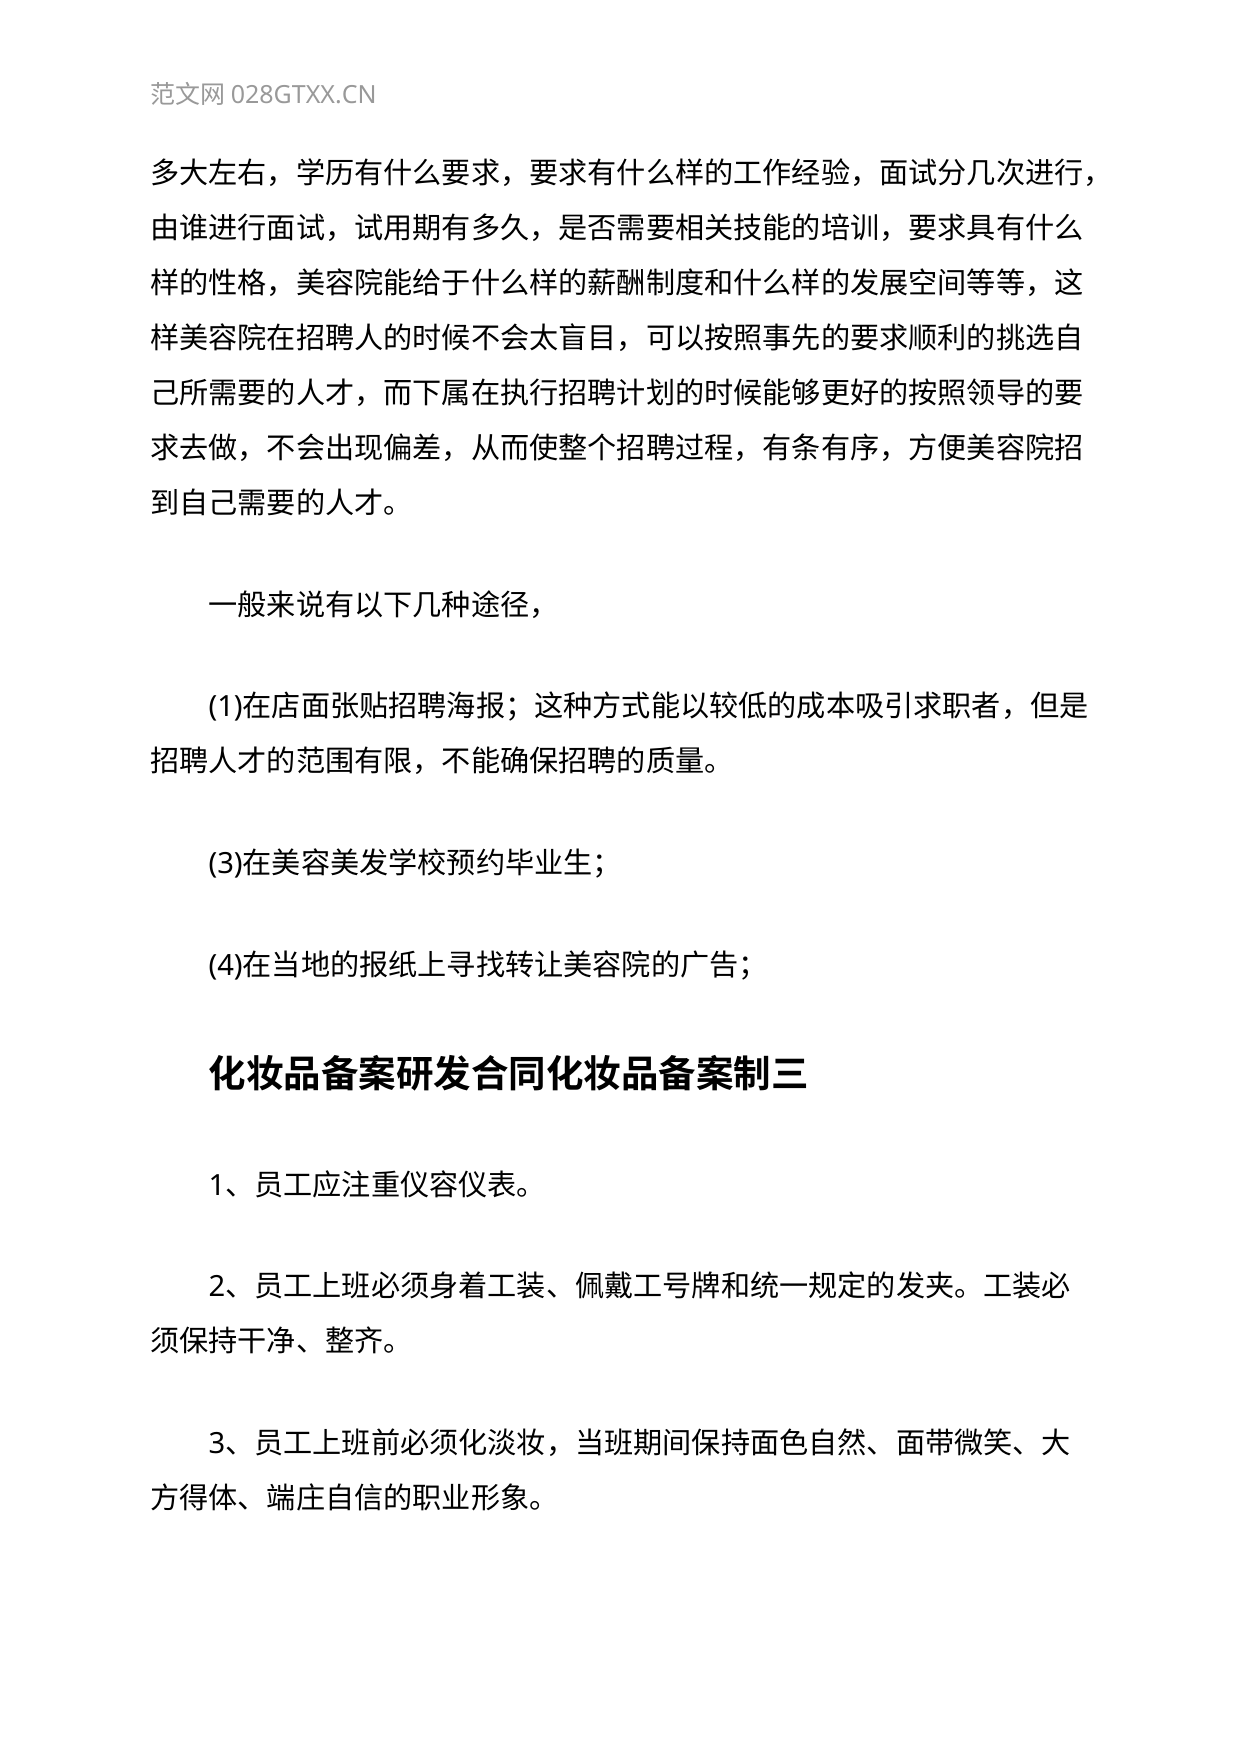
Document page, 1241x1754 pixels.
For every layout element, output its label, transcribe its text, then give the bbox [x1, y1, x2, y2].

text 3、员工上班前必须化淡妆，当班期间保持面色自然、面带微笑、大方得体、端庄自信的职业形象。 [150, 1420, 1090, 1517]
text 一般来说有以下几种途径， [150, 581, 1090, 623]
text (3)在美容美发学校预约毕业生； [150, 840, 1090, 882]
text 2、员工上班必须身着工装、佩戴工号牌和统一规定的发夹。工装必须保持干净、整齐。 [150, 1263, 1090, 1360]
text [150, 150, 1090, 522]
text 1、员工应注重仪容仪表。 [150, 1161, 1090, 1203]
text (1)在店面张贴招聘海报；这种方式能以较低的成本吸引求职者，但是招聘人才的范围有限，不能确保招聘的质量。 [150, 683, 1090, 780]
text 化妆品备案研发合同化妆品备案制三 [150, 1044, 1090, 1098]
text (4)在当地的报纸上寻找转让美容院的广告； [150, 942, 1090, 984]
